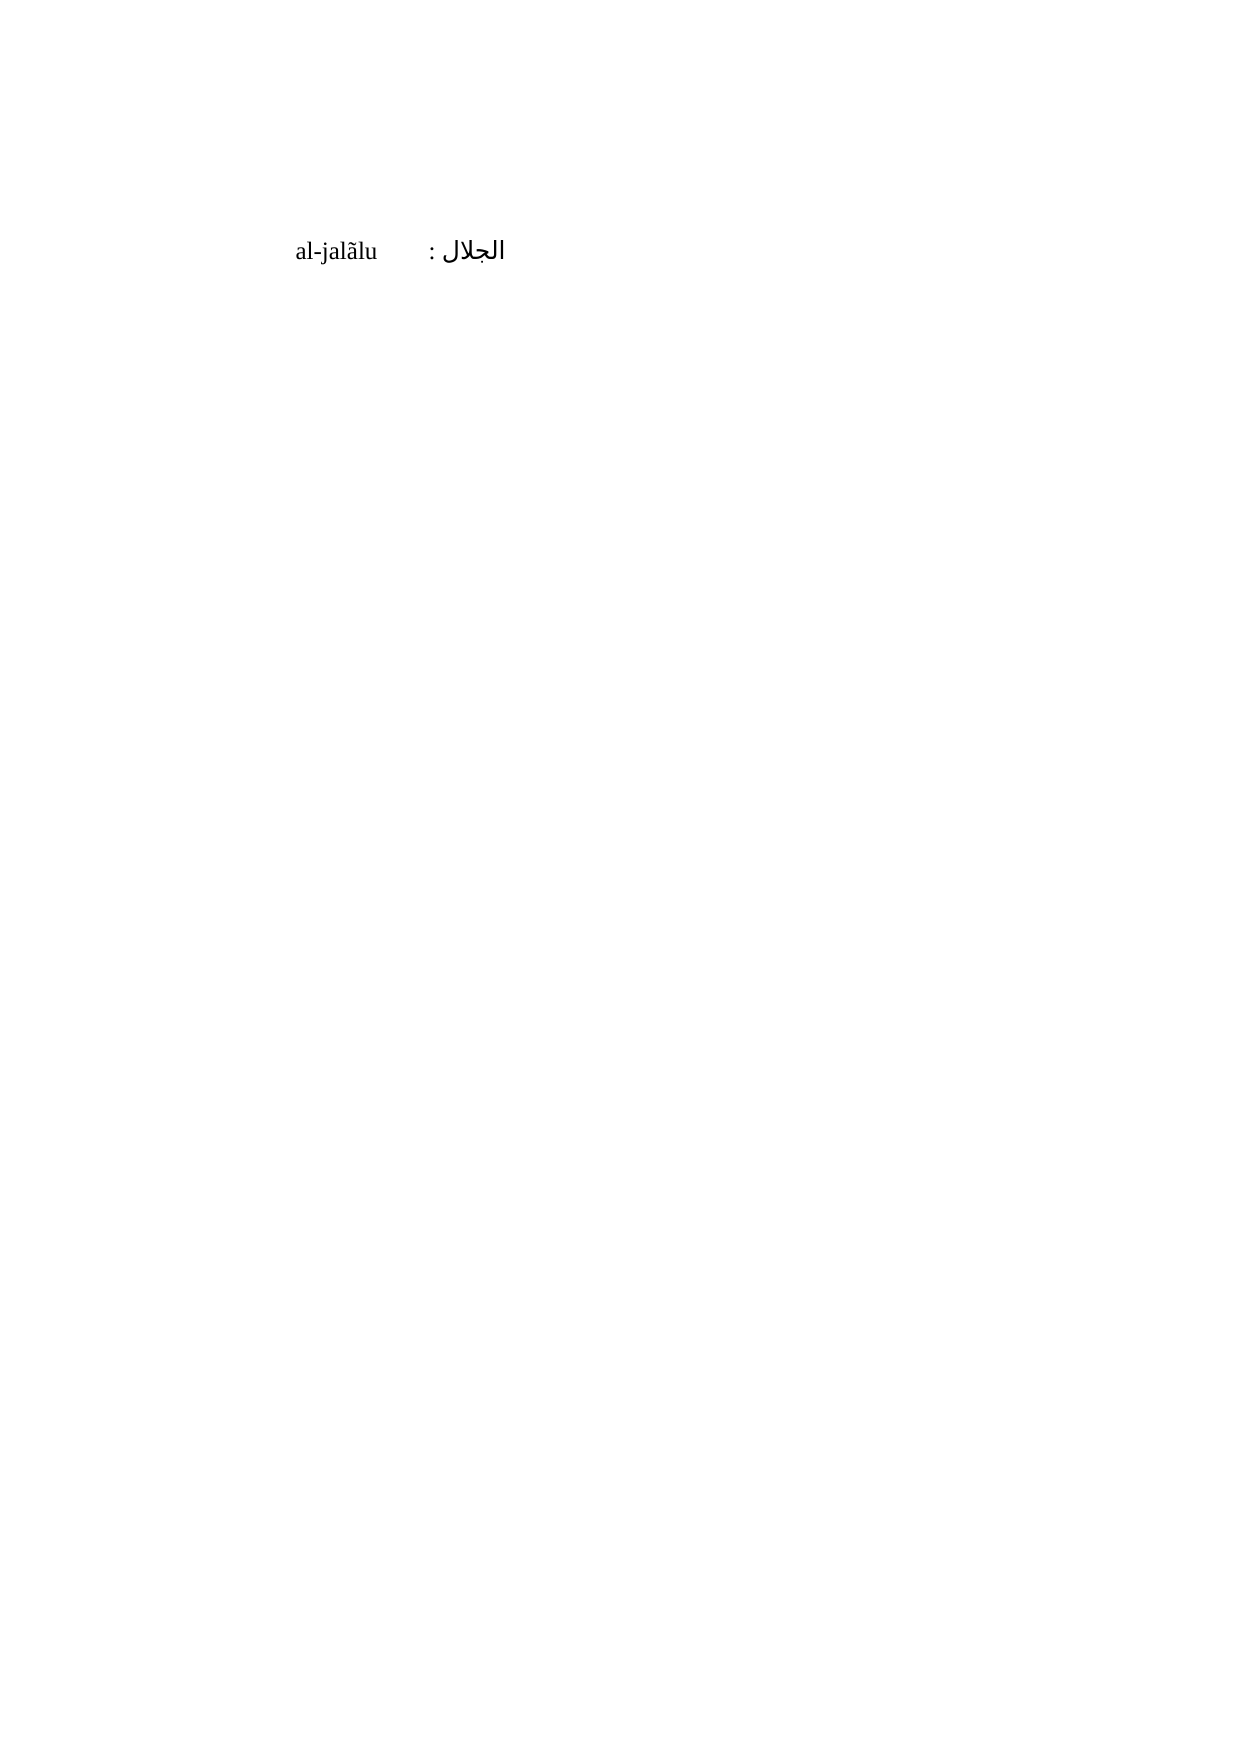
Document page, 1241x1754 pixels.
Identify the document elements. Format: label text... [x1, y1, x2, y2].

text al-jalãlu : الجلال [295, 236, 1062, 265]
